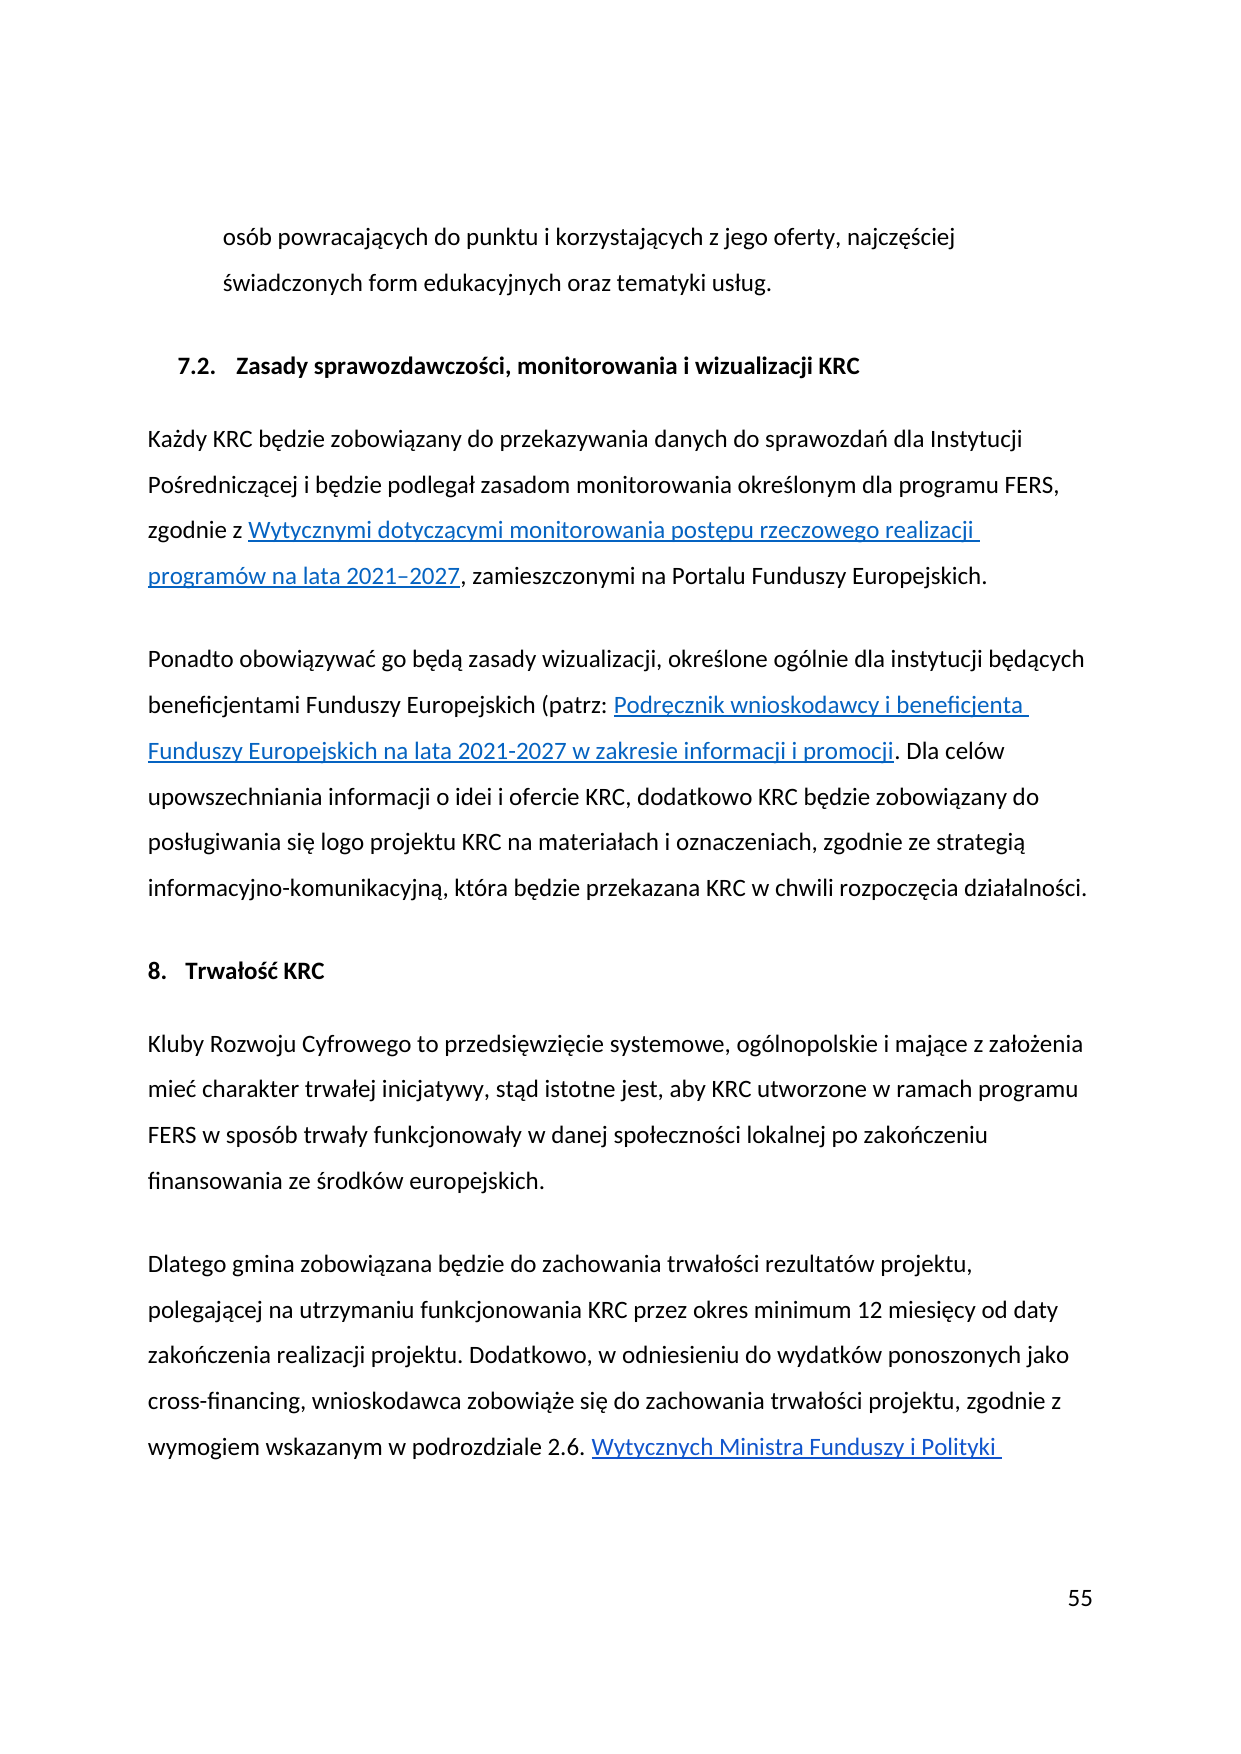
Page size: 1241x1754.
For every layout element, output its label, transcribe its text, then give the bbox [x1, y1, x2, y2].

text Ponadto obowiązywać go będą zasady wizualizacji, określone ogólnie dla instytucji będących beneficjentami Funduszy Europejskich (patrz: Podręcznik wnioskodawcy i beneficjenta Funduszy Europejskich na lata 2021-2027 w zakresie informacji i promocji. Dla celów upowszechniania informacji o idei i ofercie KRC, dodatkowo KRC będzie zobowiązany do posługiwania się logo projektu KRC na materiałach i oznaczeniach, zgodnie ze strategią informacyjno-komunikacyjną, która będzie przekazana KRC w chwili rozpoczęcia działalności. [148, 643, 1093, 903]
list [185, 222, 1093, 298]
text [148, 1248, 1093, 1462]
text Kluby Rozwoju Cyfrowego to przedsięwzięcie systemowe, ogólnopolskie i mające z założenia mieć charakter trwałej inicjatywy, stąd istotne jest, aby KRC utworzone w ramach programu FERS w sposób trwały funkcjonowały w danej społeczności lokalnej po zakończeniu finansowania ze środków europejskich. [148, 1028, 1093, 1196]
subtitle Zasady sprawozdawczości, monitorowania i wizualizacji KRC [177, 351, 1093, 381]
text Każdy KRC będzie zobowiązany do przekazywania danych do sprawozdań dla Instytucji Pośredniczącej i będzie podlegał zasadom monitorowania określonym dla programu FERS, zgodnie z Wytycznymi dotyczącymi monitorowania postępu rzeczowego realizacji programów na lata 2021–2027, zamieszczonymi na Portalu Funduszy Europejskich. [148, 423, 1093, 591]
subtitle Trwałość KRC [148, 955, 1093, 986]
